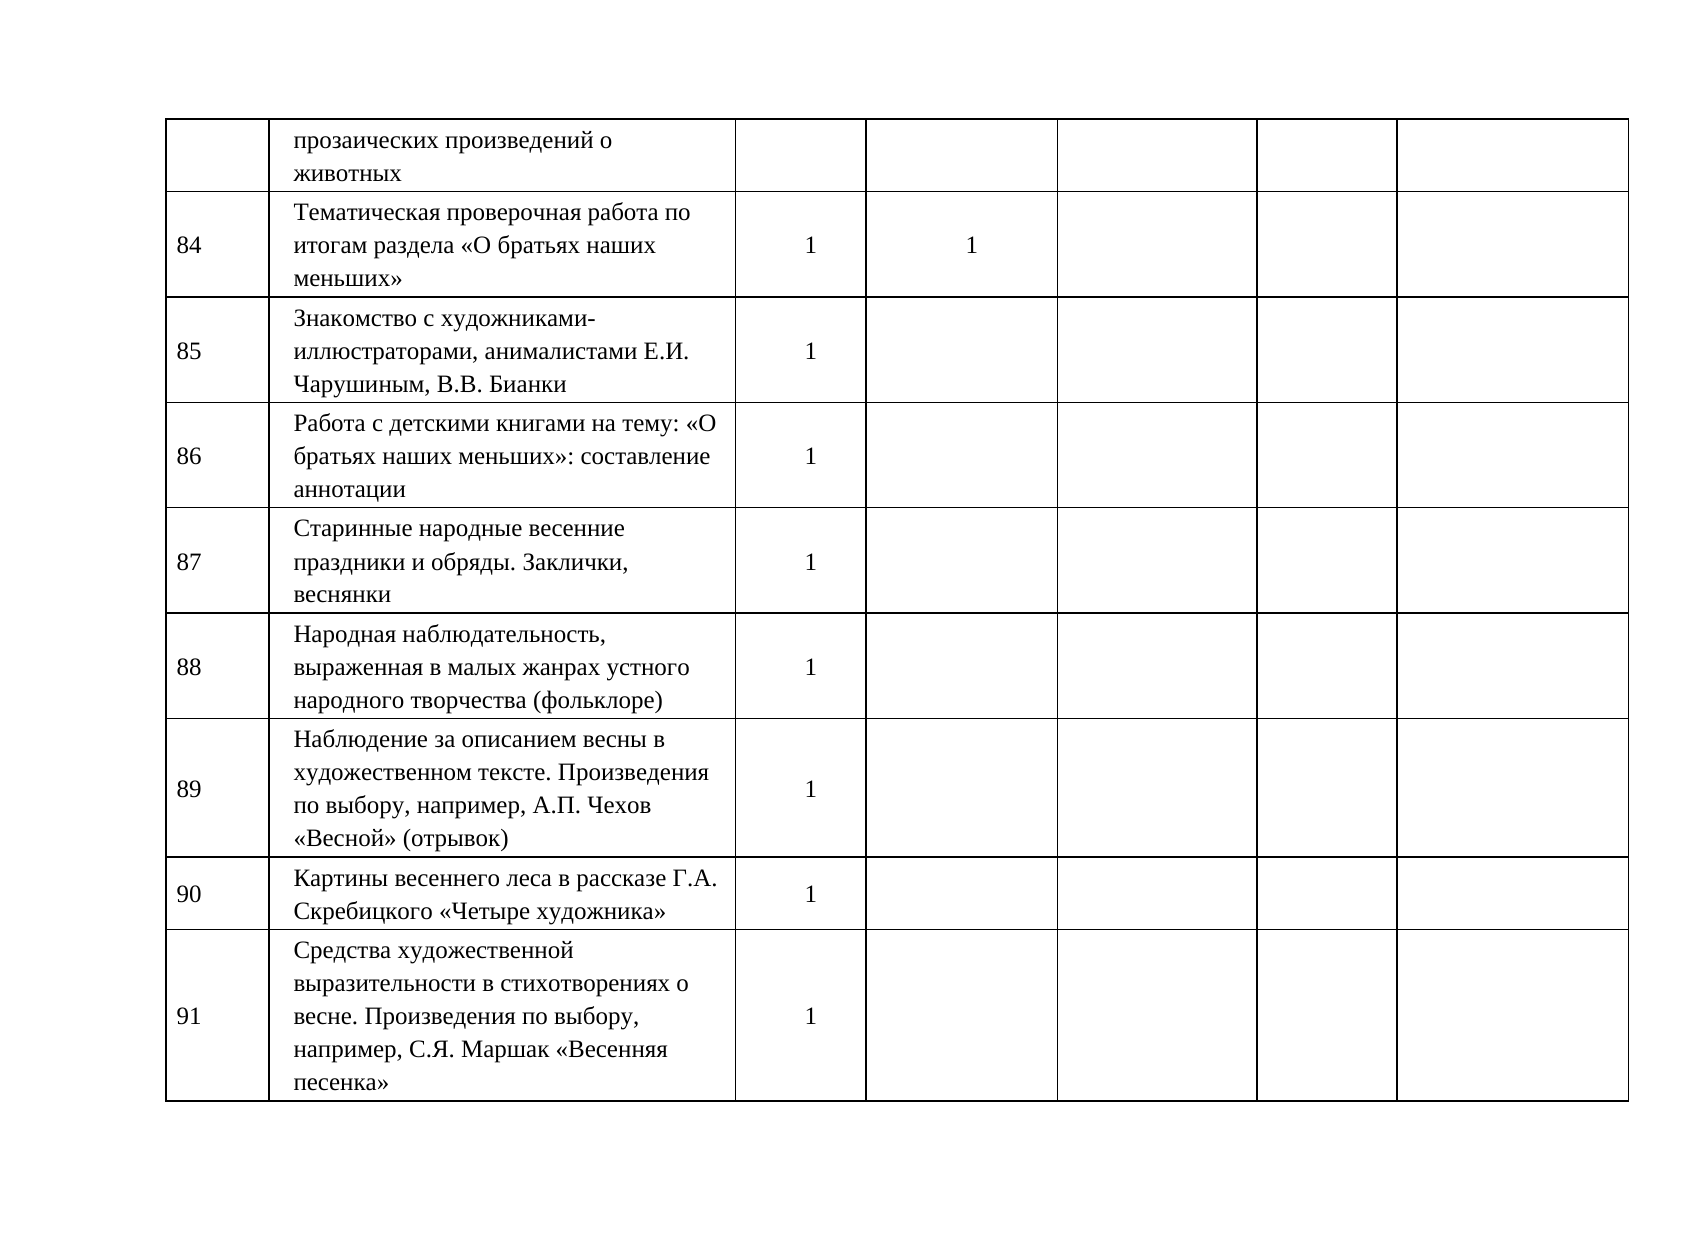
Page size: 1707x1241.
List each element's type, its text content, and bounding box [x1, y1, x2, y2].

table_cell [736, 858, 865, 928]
table_cell Народная наблюдательность, выраженная в малых жанрах устного народного творчества (фольклоре) [270, 614, 735, 718]
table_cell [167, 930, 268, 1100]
table_cell 1 [736, 192, 865, 296]
table_cell 83 [167, 120, 268, 191]
table_cell 1 [736, 508, 865, 612]
table_cell [1058, 298, 1256, 401]
table_cell 86 [167, 403, 268, 507]
table_cell [1398, 298, 1628, 401]
table_cell Старинные народные весенние праздники и обряды. Заклички, веснянки [270, 508, 735, 612]
table_cell [1058, 719, 1256, 856]
table_cell [867, 614, 1057, 718]
table_cell [1058, 614, 1256, 718]
table_cell [1258, 298, 1396, 401]
table_cell [867, 719, 1057, 856]
table_cell [1258, 192, 1396, 296]
table_cell [867, 120, 1057, 191]
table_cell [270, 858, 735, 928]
table_cell [867, 508, 1057, 612]
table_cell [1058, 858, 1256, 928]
table_cell Тематическая проверочная работа по итогам раздела «О братьях наших меньших» [270, 192, 735, 296]
table_cell 88 [167, 614, 268, 718]
table_cell [1058, 508, 1256, 612]
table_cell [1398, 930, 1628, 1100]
table_cell 1 [736, 719, 865, 856]
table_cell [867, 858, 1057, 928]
table_cell 87 [167, 508, 268, 612]
table_cell [867, 298, 1057, 401]
table_cell [1398, 614, 1628, 718]
table_cell [1398, 508, 1628, 612]
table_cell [270, 120, 735, 191]
table_cell [1058, 192, 1256, 296]
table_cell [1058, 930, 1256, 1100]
table_cell [1258, 614, 1396, 718]
table_cell [1258, 719, 1396, 856]
table_cell [1398, 719, 1628, 856]
table_cell 1 [736, 403, 865, 507]
table_cell [1058, 120, 1256, 191]
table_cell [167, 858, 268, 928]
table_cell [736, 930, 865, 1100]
table_cell Знакомство с художниками-иллюстраторами, анималистами Е.И. Чарушиным, В.В. Бианки [270, 298, 735, 401]
table_cell Наблюдение за описанием весны в художественном тексте. Произведения по выбору, например, А.П. Чехов «Весной» (отрывок) [270, 719, 735, 856]
table_cell 1 [736, 120, 865, 191]
table_cell [1258, 120, 1396, 191]
table_cell [1398, 403, 1628, 507]
table_cell 85 [167, 298, 268, 401]
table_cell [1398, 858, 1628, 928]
table_cell [1398, 192, 1628, 296]
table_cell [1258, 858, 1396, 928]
table_cell 1 [736, 298, 865, 401]
table_cell [867, 403, 1057, 507]
table_cell Работа с детскими книгами на тему: «О братьях наших меньших»: составление аннотации [270, 403, 735, 507]
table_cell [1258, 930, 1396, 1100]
table_cell 84 [167, 192, 268, 296]
table_cell [1258, 508, 1396, 612]
table_cell 1 [867, 192, 1057, 296]
table_cell 89 [167, 719, 268, 856]
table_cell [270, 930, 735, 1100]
table_cell 1 [736, 614, 865, 718]
table_cell [1058, 403, 1256, 507]
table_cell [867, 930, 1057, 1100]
table_cell [1398, 120, 1628, 191]
table_cell [1258, 403, 1396, 507]
